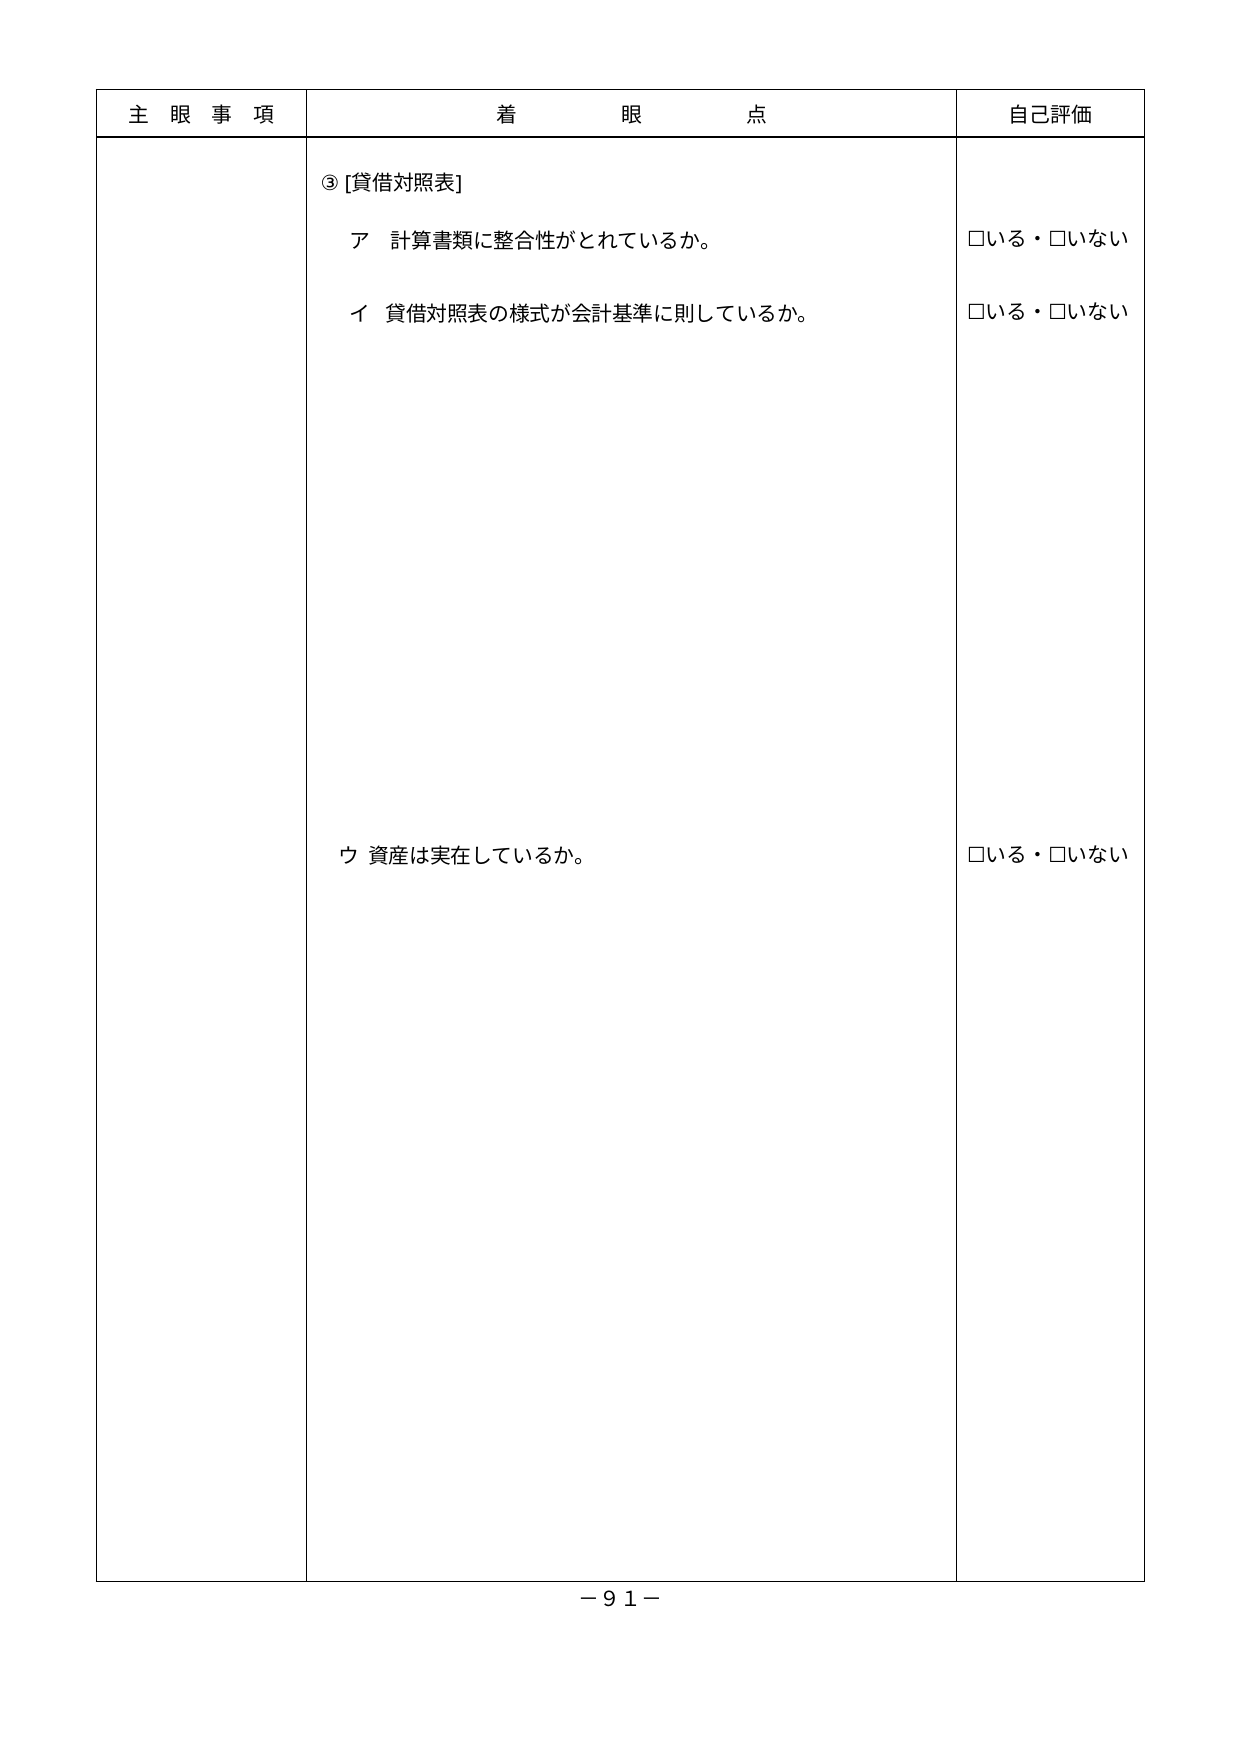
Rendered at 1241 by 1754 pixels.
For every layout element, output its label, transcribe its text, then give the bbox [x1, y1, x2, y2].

table_header 着 眼 点 [307, 90, 956, 136]
table_header 主 眼 事 項 [97, 90, 306, 136]
table_cell [97, 138, 306, 1581]
table_cell いる・いない いる・いない いる・いない [957, 138, 1144, 1581]
table_header 自己評価 [957, 90, 1144, 136]
table_cell ③ [貸借対照表] ア 計算書類に整合性がとれているか。 イ 貸借対照表の様式が会計基準に則しているか。 ウ 資産は実在しているか。 [307, 138, 956, 1581]
text －９１－ [89, 1582, 1152, 1612]
